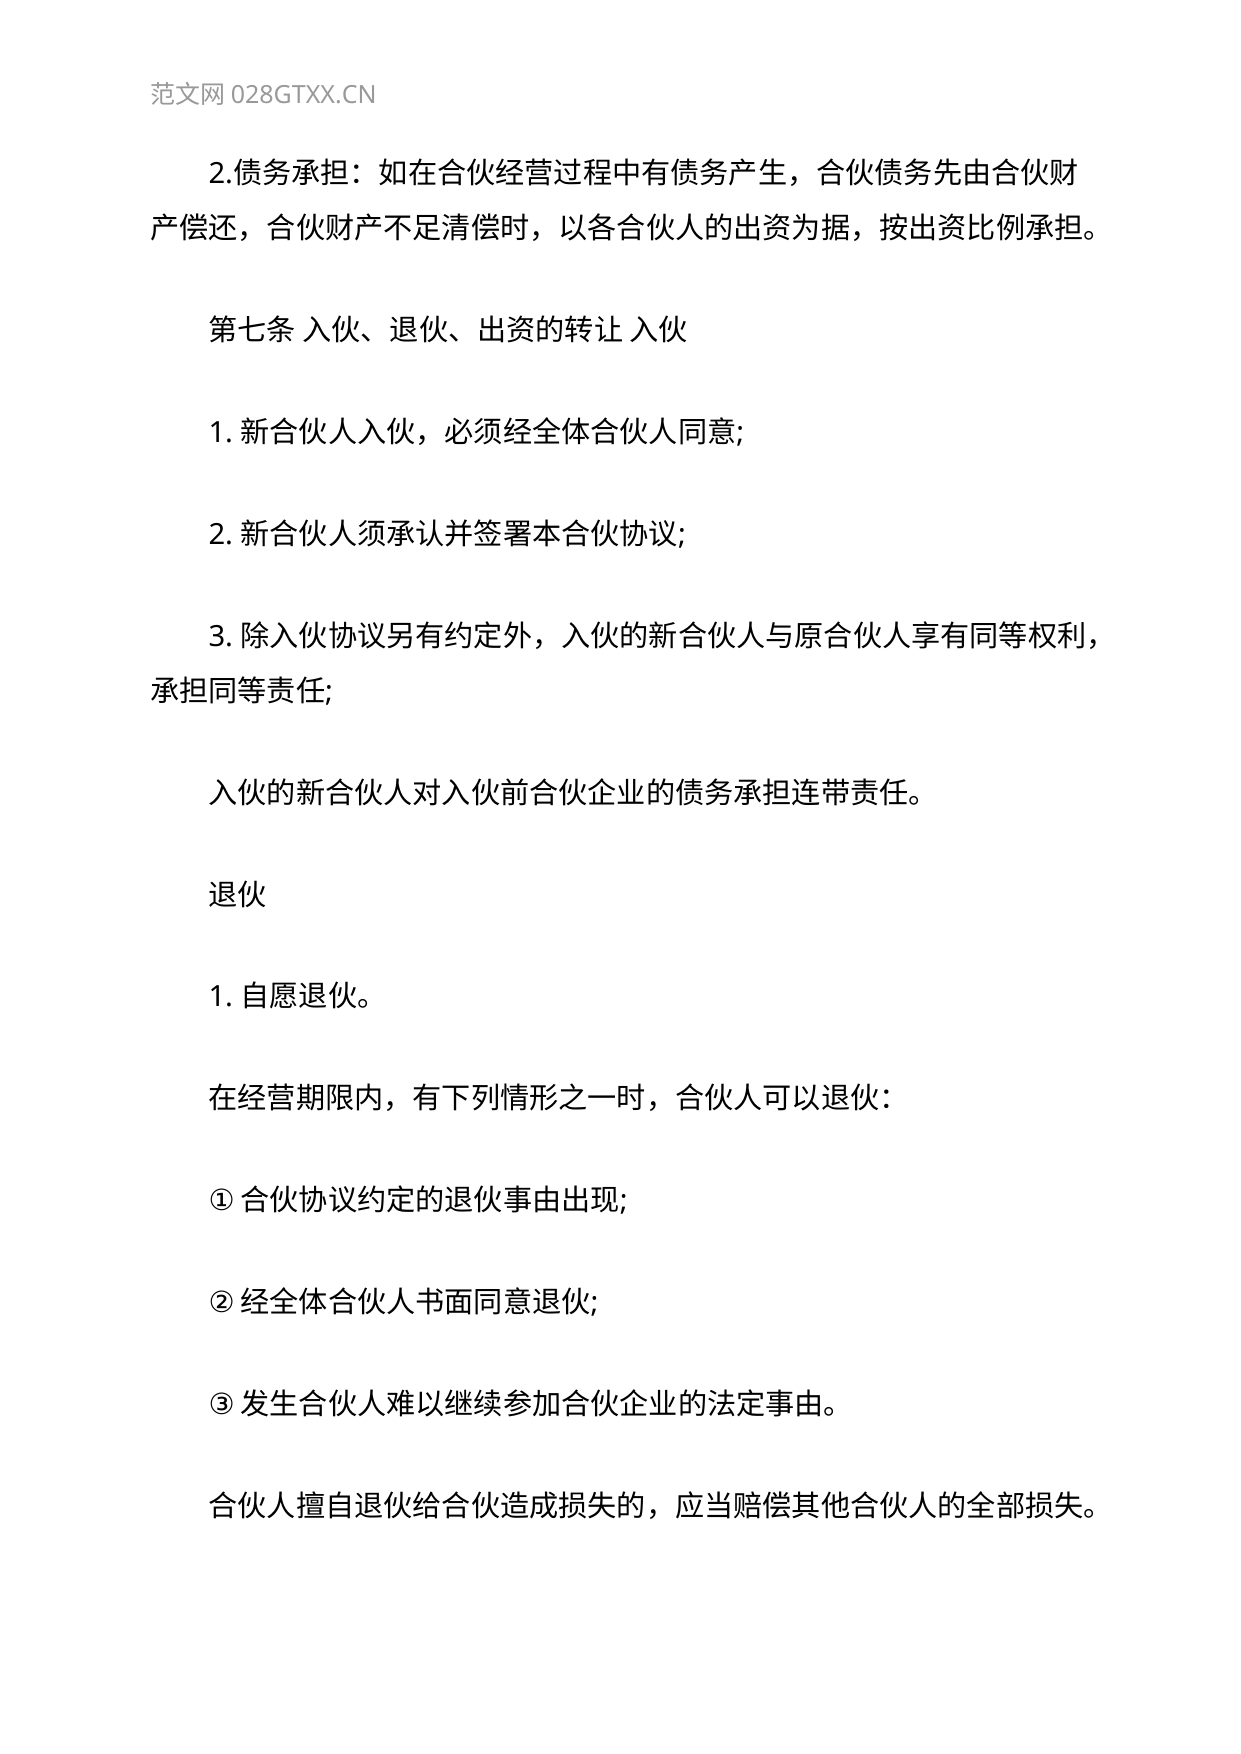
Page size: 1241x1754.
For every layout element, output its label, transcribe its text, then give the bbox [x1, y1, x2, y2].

text 退伙 [150, 871, 1090, 913]
text ②经全体合伙人书面同意退伙; [150, 1279, 1090, 1321]
text 入伙的新合伙人对入伙前合伙企业的债务承担连带责任。 [150, 769, 1090, 812]
text 1. 自愿退伙。 [150, 973, 1090, 1015]
text 1. 新合伙人入伙，必须经全体合伙人同意; [150, 408, 1090, 451]
text ③发生合伙人难以继续参加合伙企业的法定事由。 [150, 1381, 1090, 1423]
text 3. 除入伙协议另有约定外，入伙的新合伙人与原合伙人享有同等权利，承担同等责任; [150, 612, 1090, 710]
text 2.债务承担：如在合伙经营过程中有债务产生，合伙债务先由合伙财产偿还，合伙财产不足清偿时，以各合伙人的出资为据，按出资比例承担。 [150, 150, 1090, 247]
text 第七条 入伙、退伙、出资的转让 入伙 [150, 307, 1090, 349]
text 在经营期限内，有下列情形之一时，合伙人可以退伙： [150, 1075, 1090, 1117]
text 合伙人擅自退伙给合伙造成损失的，应当赔偿其他合伙人的全部损失。 [150, 1483, 1090, 1525]
text ①合伙协议约定的退伙事由出现; [150, 1177, 1090, 1219]
text 2. 新合伙人须承认并签署本合伙协议; [150, 511, 1090, 553]
